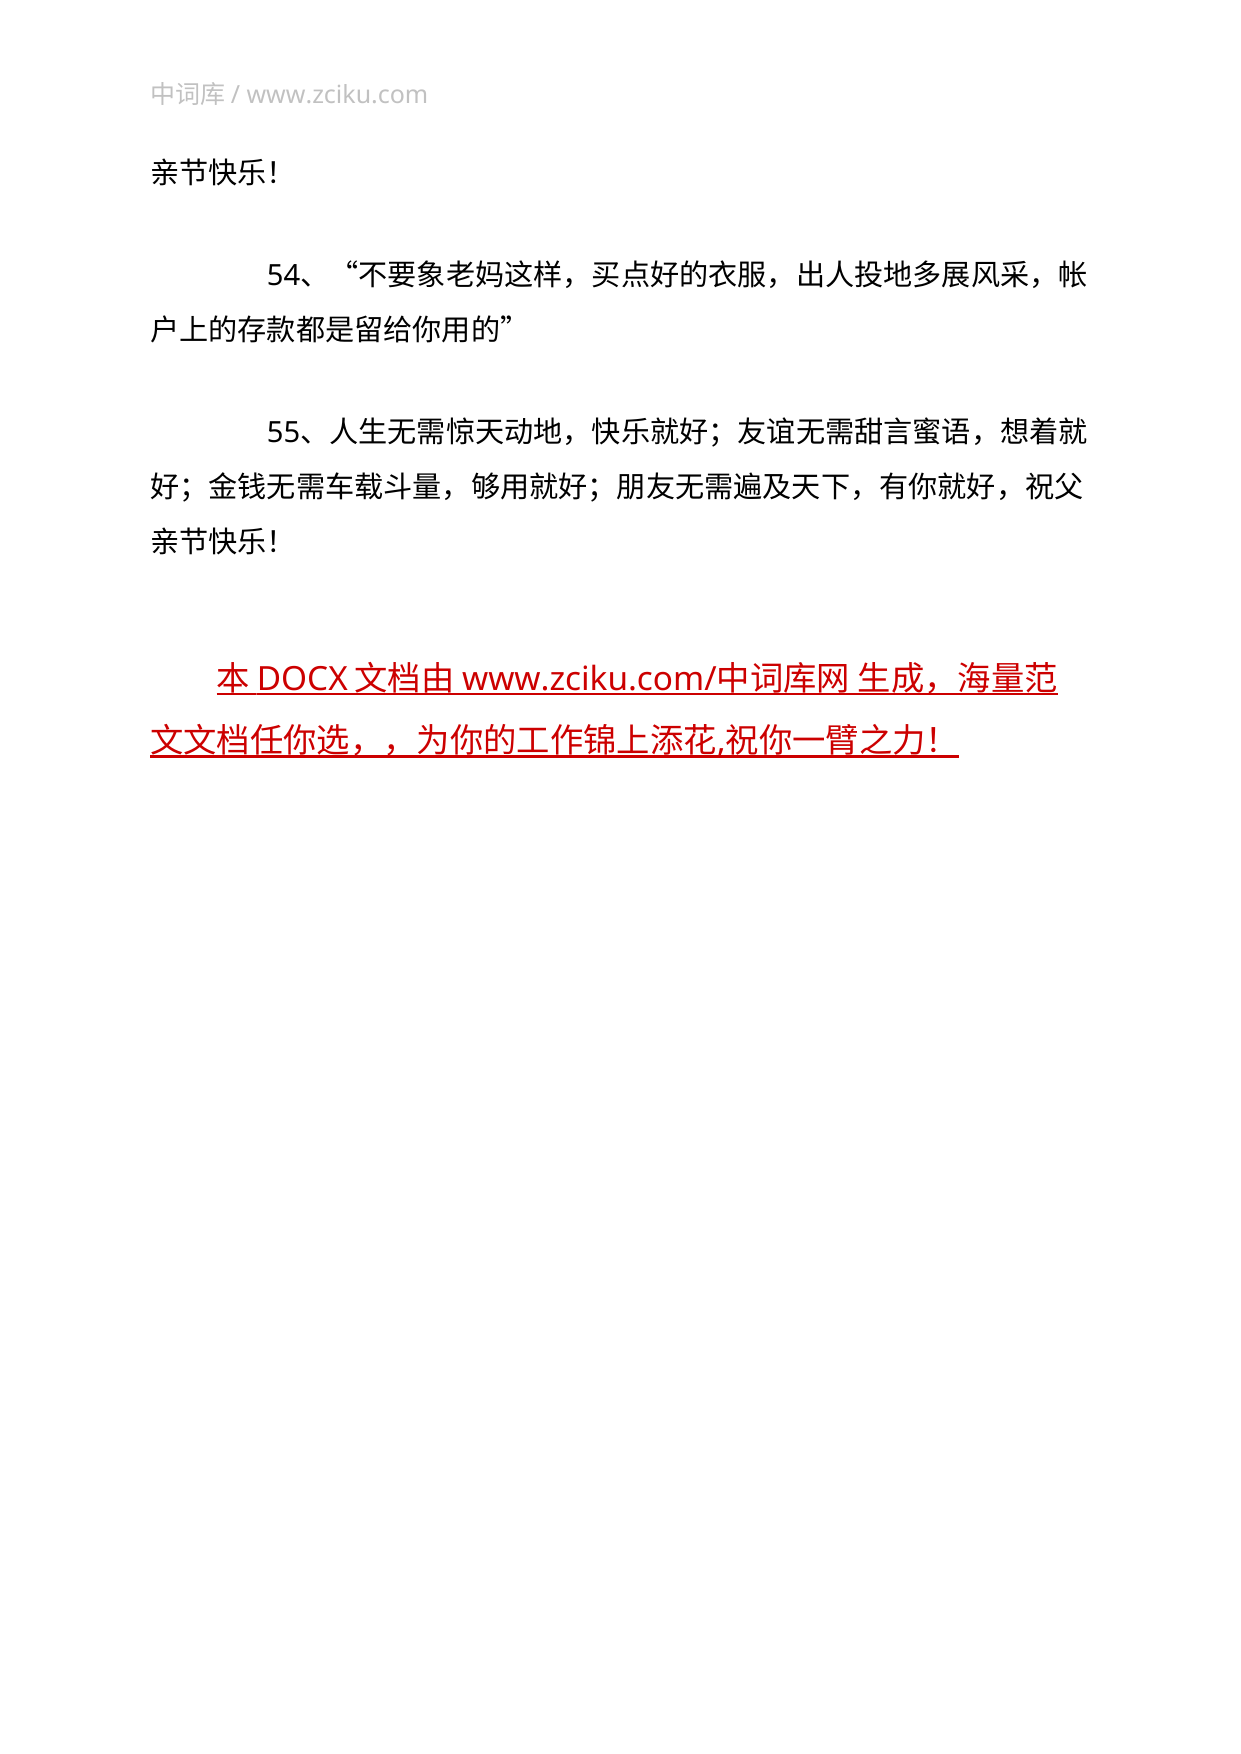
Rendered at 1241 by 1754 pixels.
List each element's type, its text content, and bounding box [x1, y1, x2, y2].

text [150, 150, 1090, 192]
text 55、人生无需惊天动地，快乐就好；友谊无需甜言蜜语，想着就好；金钱无需车载斗量，够用就好；朋友无需遍及天下，有你就好，祝父亲节快乐！ [150, 408, 1090, 561]
text 本DOCX文档由 www.zciku.com/中词库网 生成，海量范文文档任你选，，为你的工作锦上添花,祝你一臂之力！ [150, 651, 1090, 763]
text 54、“不要象老妈这样，买点好的衣服，出人投地多展风采，帐户上的存款都是留给你用的” [150, 252, 1090, 349]
